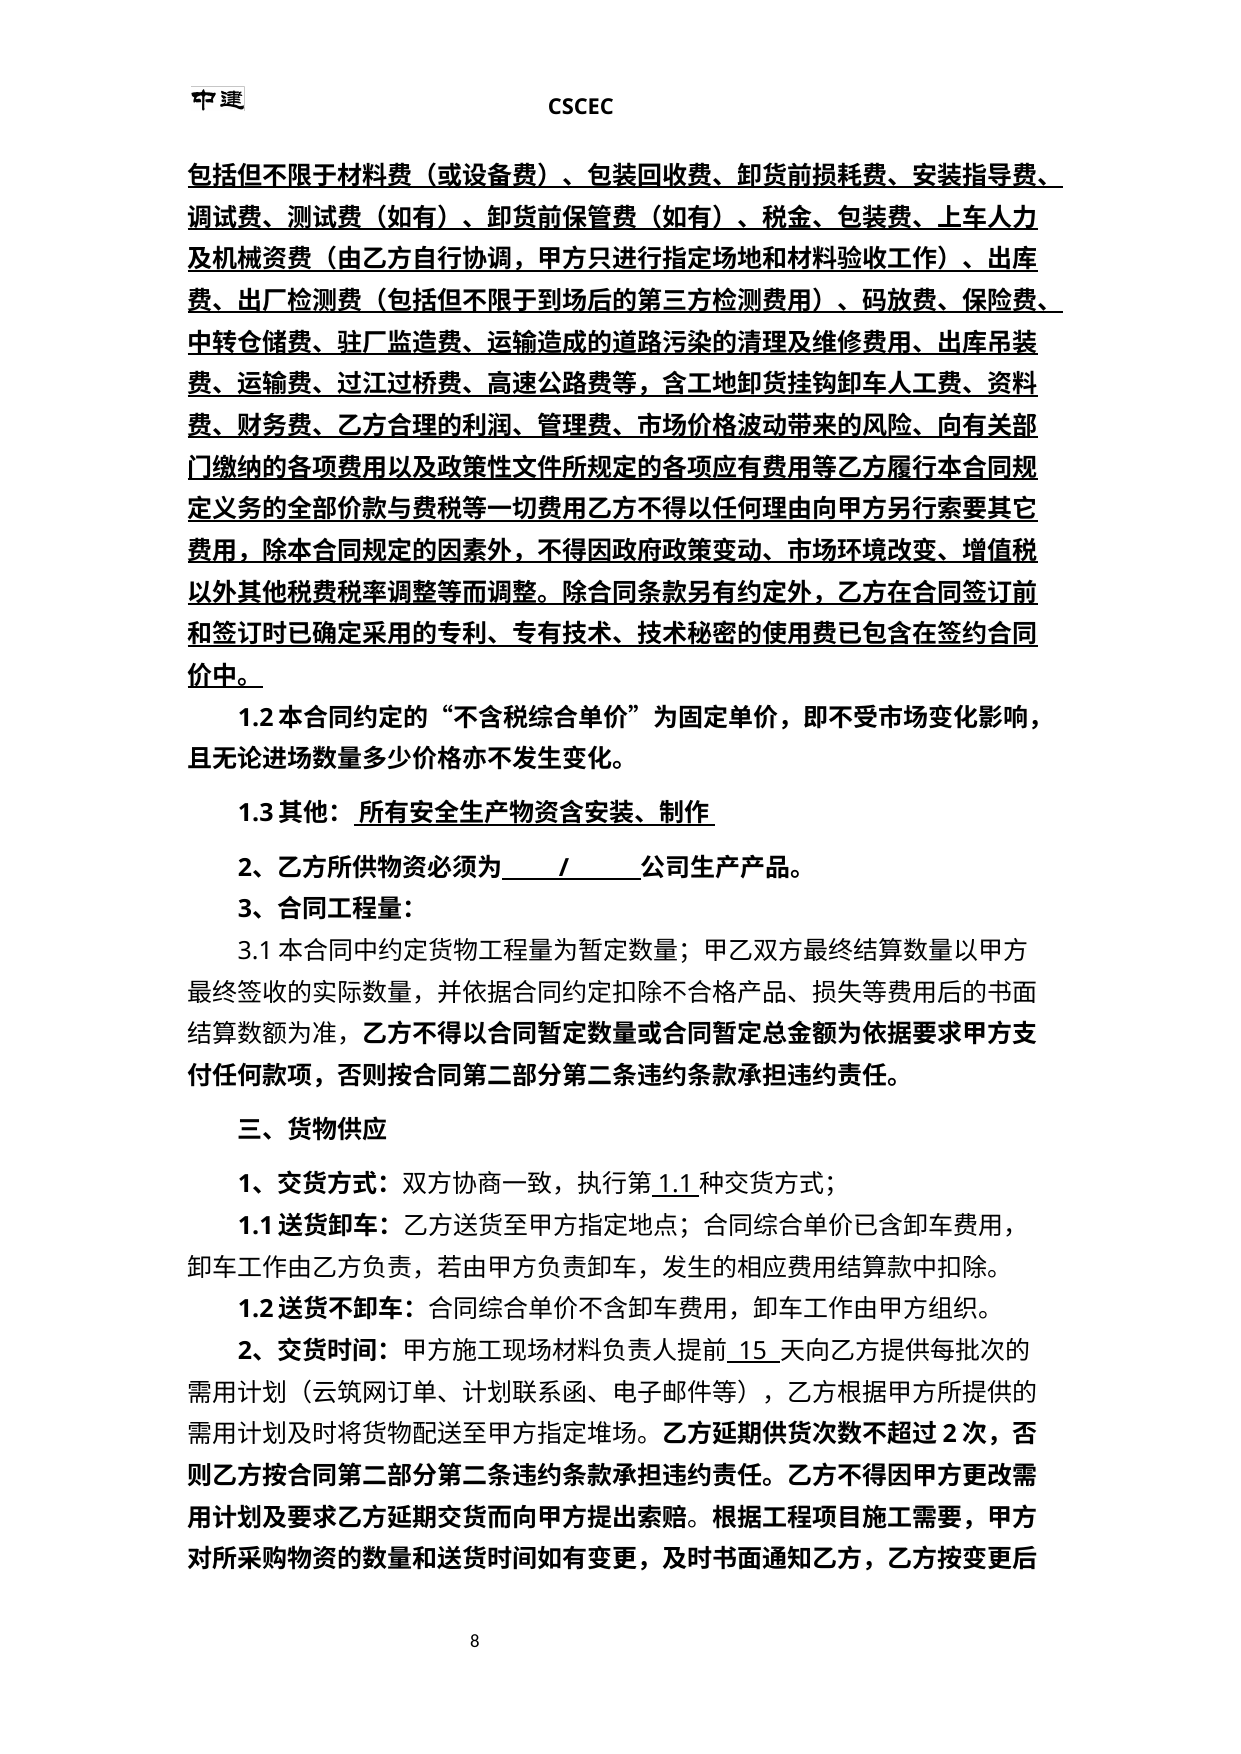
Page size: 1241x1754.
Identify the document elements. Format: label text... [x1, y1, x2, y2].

text 1.1送货卸车：乙方送货至甲方指定地点；合同综合单价已含卸车费用，卸车工作由乙方负责，若由甲方负责卸车，发生的相应费用结算款中扣除。 [187, 1200, 1053, 1283]
list 货物供应 [187, 1104, 1053, 1146]
list 合同工程量： [187, 883, 1053, 925]
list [187, 150, 1053, 186]
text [187, 1325, 1053, 1575]
text 1.2送货不卸车：合同综合单价不含卸车费用，卸车工作由甲方组织。 [187, 1283, 1053, 1325]
list 1.2本合同约定的“不含税综合单价”为固定单价，即不受市场变化影响，且无论进场数量多少价格亦不发生变化。 [187, 692, 1053, 775]
list 1.3其他： 所有安全生产物资含安装、制作 [187, 787, 1053, 829]
picture [188, 86, 251, 111]
text 3.1本合同中约定货物工程量为暂定数量；甲乙双方最终结算数量以甲方最终签收的实际数量，并依据合同约定扣除不合格产品、损失等费用后的书面结算数额为准，乙方不得以合同暂定数量或合同暂定总金额为依据要求甲方支付任何款项，否则按合同第二部分第二条违约条款承担违约责任。 [187, 925, 1053, 1092]
text 1、交货方式：双方协商一致，执行第 1.1 种交货方式； [187, 1158, 1053, 1200]
list 乙方所供物资必须为 / 公司生产产品。 [187, 842, 1053, 883]
